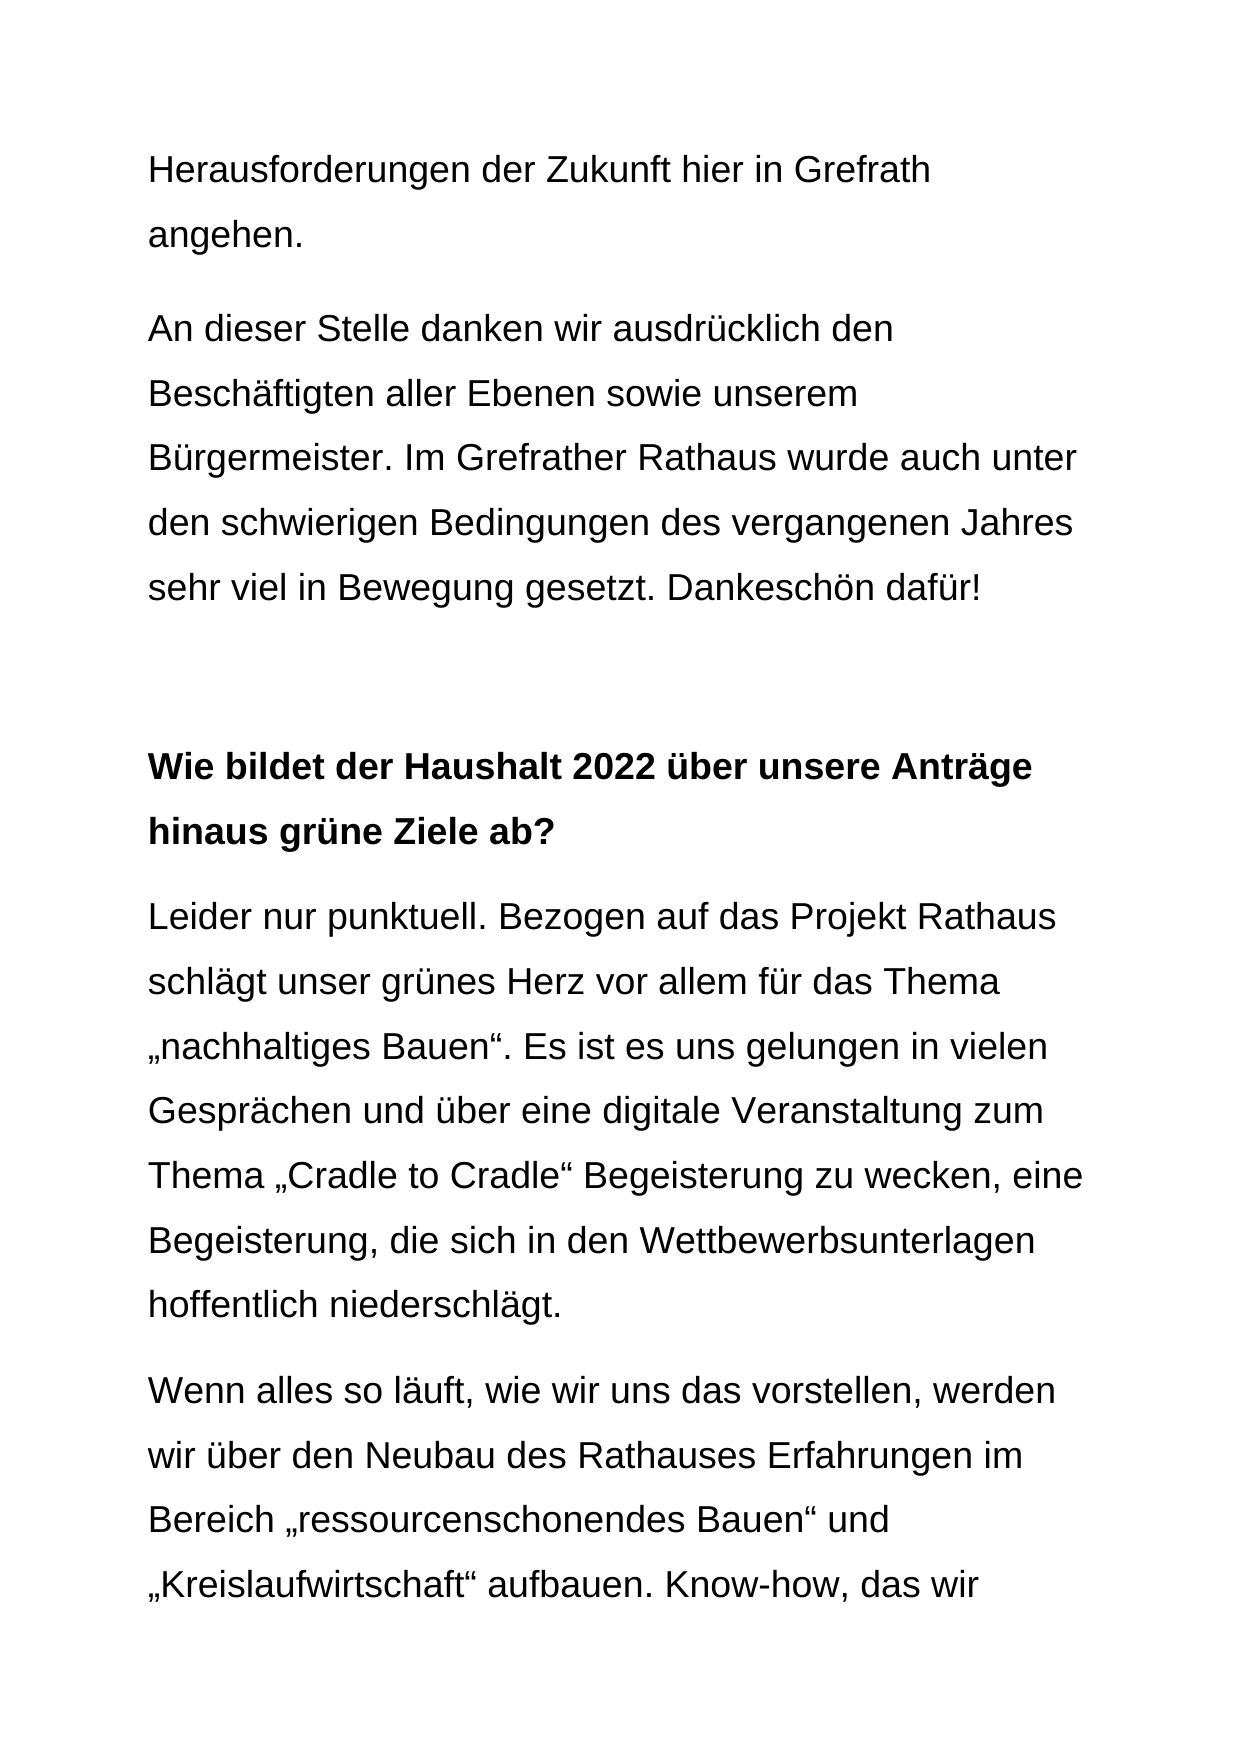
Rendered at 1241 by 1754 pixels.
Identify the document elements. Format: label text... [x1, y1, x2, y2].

text An dieser Stelle danken wir ausdrücklich den Beschäftigten aller Ebenen sowie unserem Bürgermeister. Im Grefrather Rathaus wurde auch unter den schwierigen Bedingungen des vergangenen Jahres sehr viel in Bewegung gesetzt. Dankeschön dafür! [148, 306, 1093, 608]
text Wie bildet der Haushalt 2022 über unsere Anträge hinaus grüne Ziele ab? [148, 744, 1093, 852]
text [148, 148, 1093, 255]
text Leider nur punktuell. Bezogen auf das Projekt Rathaus schlägt unser grünes Herz vor allem für das Thema „nachhaltiges Bauen“. Es ist es uns gelungen in vielen Gesprächen und über eine digitale Veranstaltung zum Thema „Cradle to Cradle“ Begeisterung zu wecken, eine Begeisterung, die sich in den Wettbewerbsunterlagen hoffentlich niederschlägt. [148, 894, 1093, 1326]
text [148, 1368, 1093, 1605]
